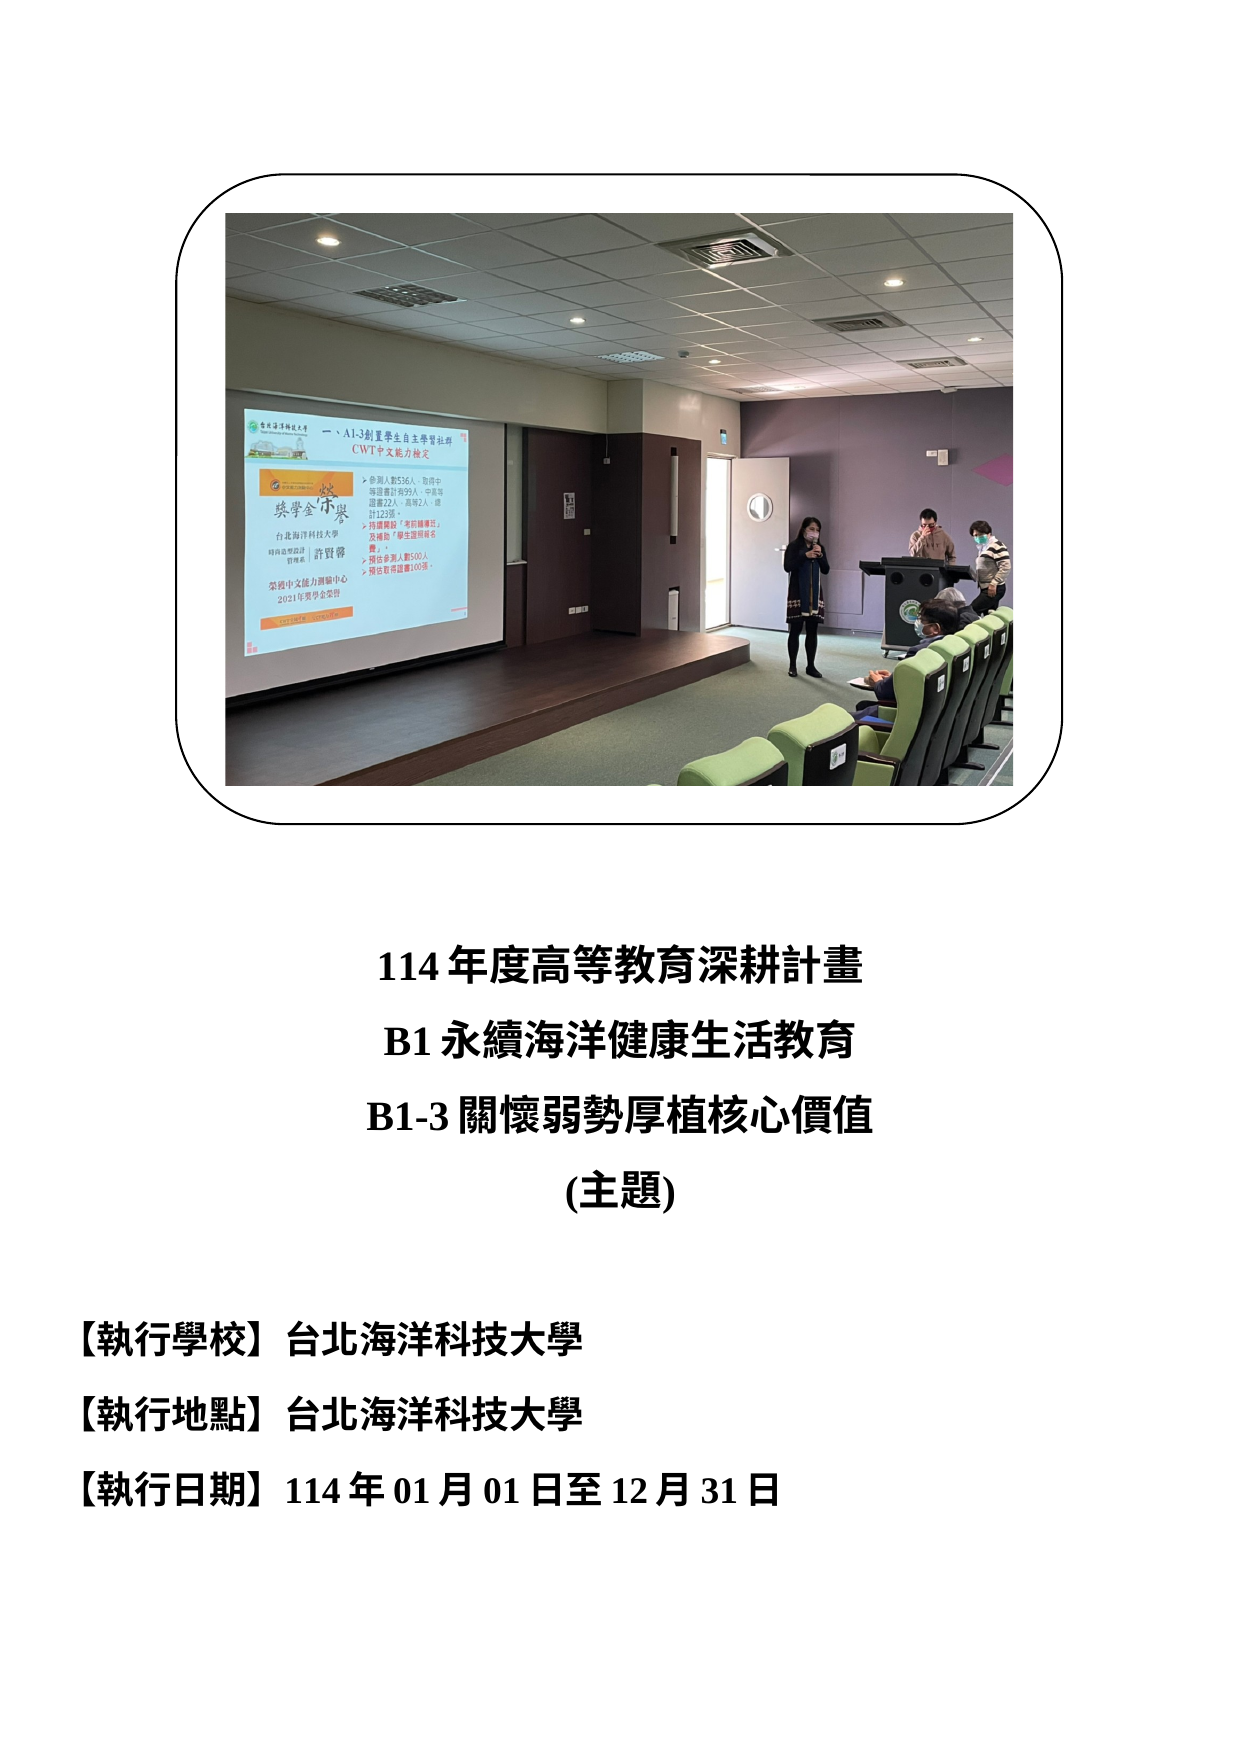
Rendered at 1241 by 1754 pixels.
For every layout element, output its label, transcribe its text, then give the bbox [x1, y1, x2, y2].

text 【執行地點】台北海洋科技大學 [59, 1374, 1181, 1449]
text (主題) [59, 1149, 1181, 1224]
picture [225, 213, 1014, 786]
text 114年度高等教育深耕計畫 [59, 924, 1181, 999]
text 【執行學校】台北海洋科技大學 [59, 1299, 1181, 1374]
text 【執行日期】114年01月01日至12月31日 [59, 1449, 1181, 1524]
text B1永續海洋健康生活教育 [59, 999, 1181, 1074]
text B1-3關懷弱勢厚植核心價值 [59, 1074, 1181, 1149]
